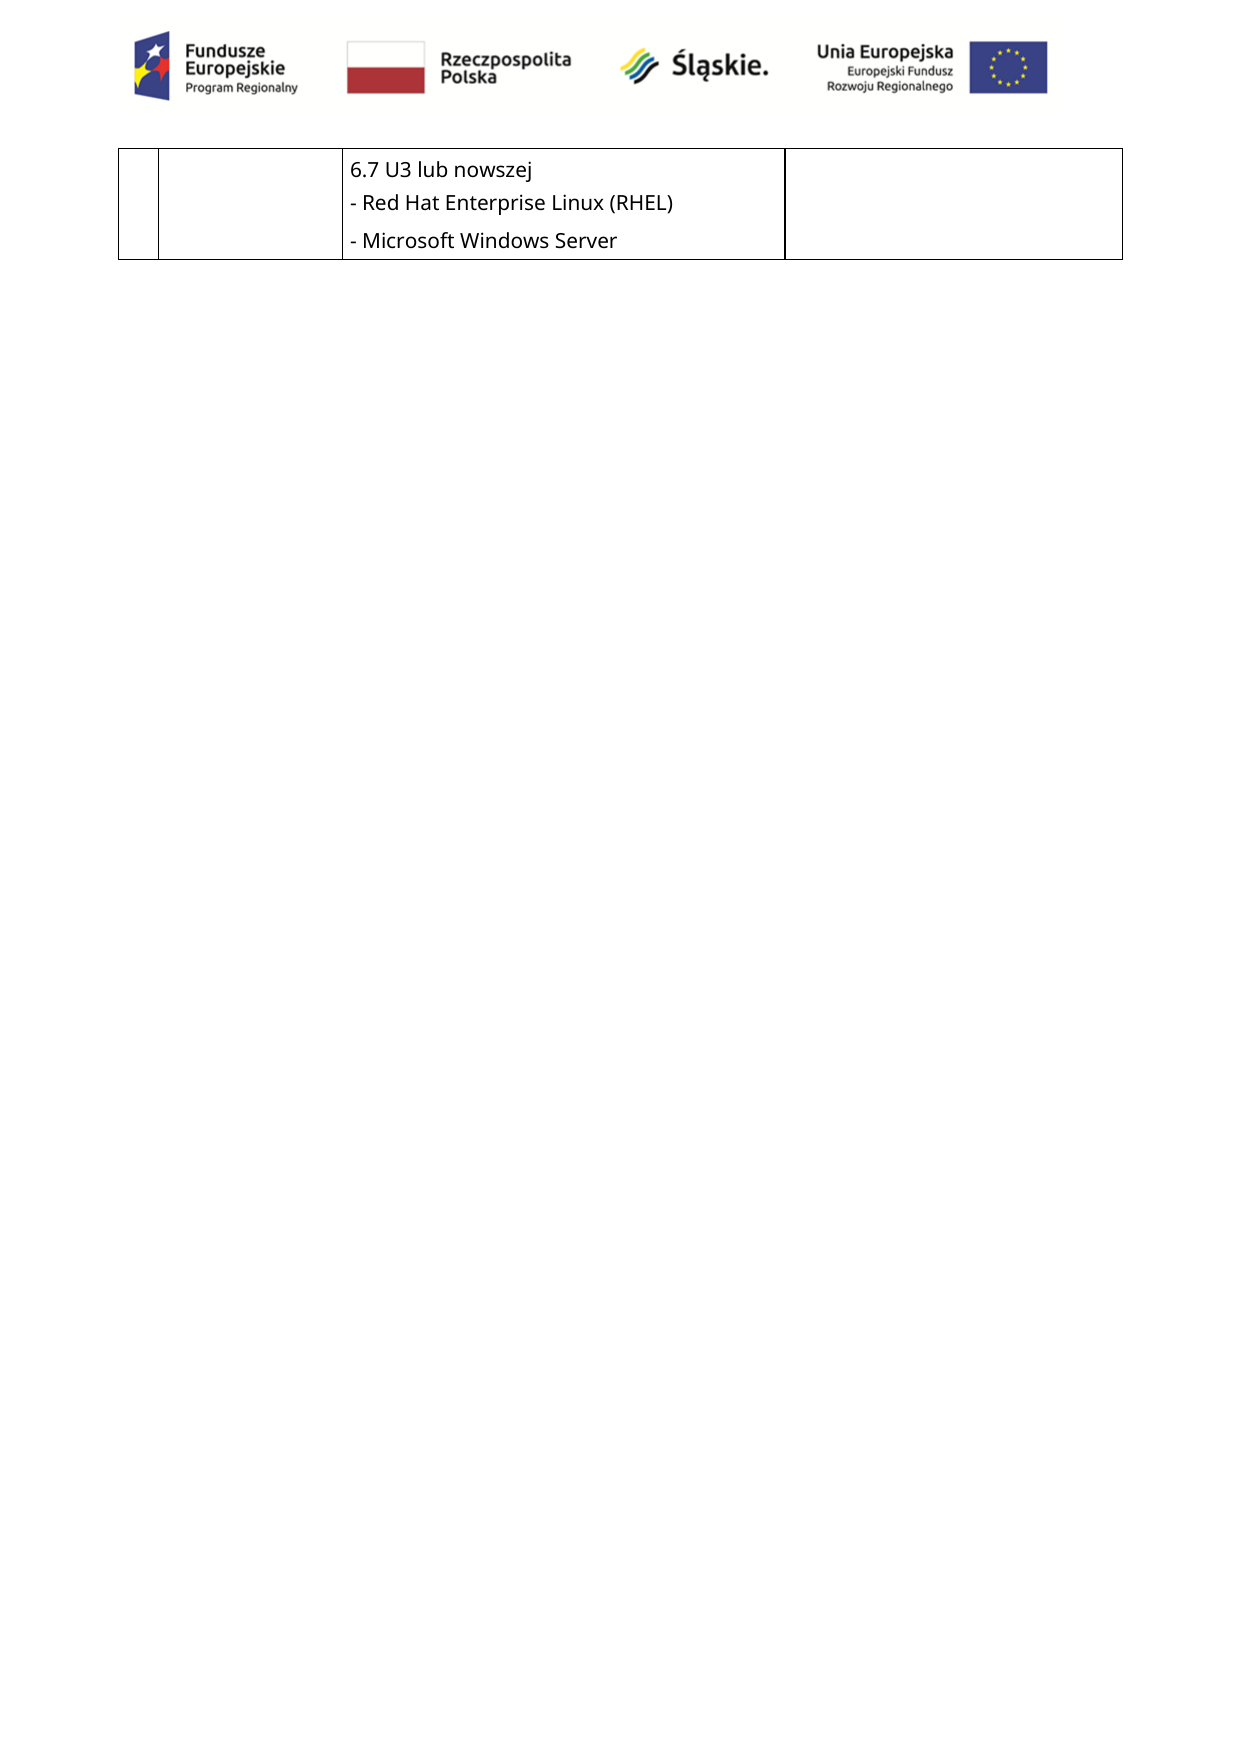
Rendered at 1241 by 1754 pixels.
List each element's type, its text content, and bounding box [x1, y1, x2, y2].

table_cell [343, 149, 784, 259]
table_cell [159, 149, 342, 259]
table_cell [786, 149, 1122, 259]
table_cell 8. [119, 149, 158, 259]
picture [118, 14, 1064, 116]
